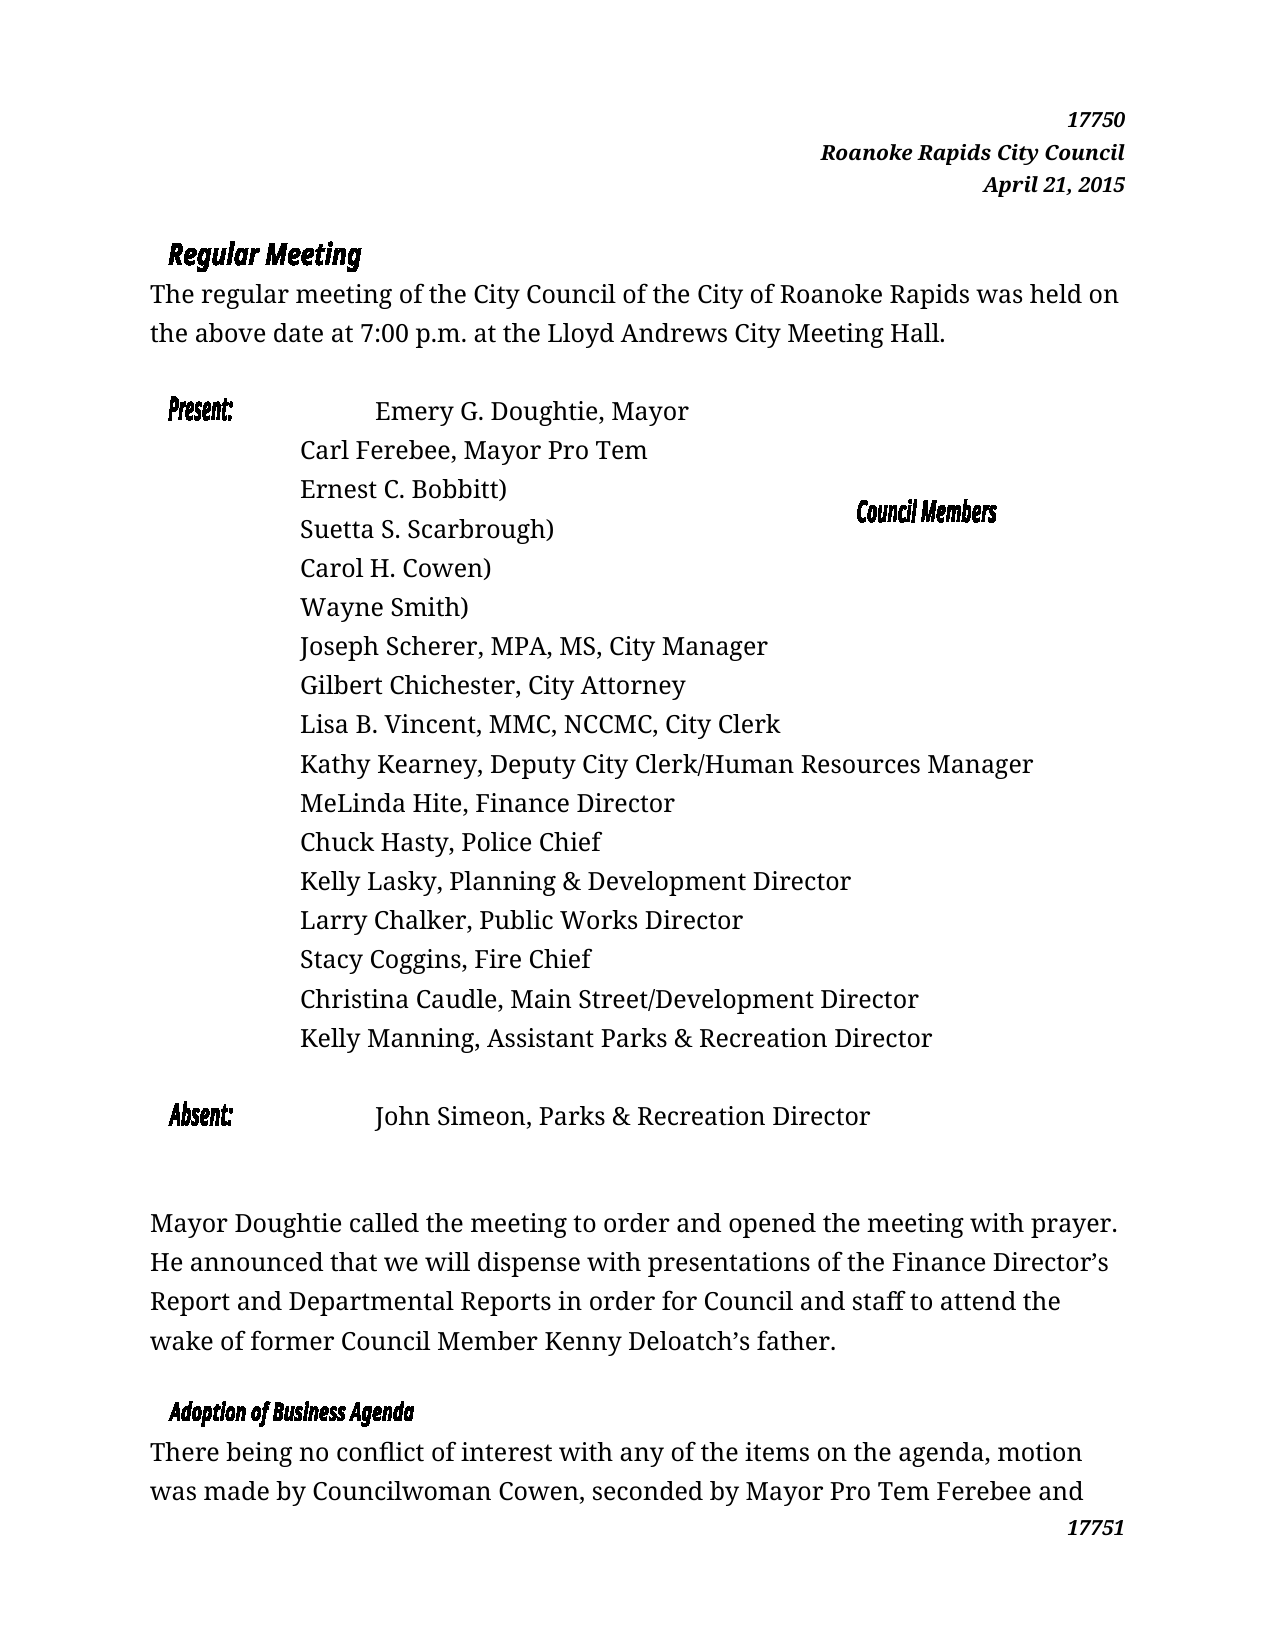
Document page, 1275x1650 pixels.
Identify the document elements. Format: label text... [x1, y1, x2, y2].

text There being no conflict of interest with any of the items on the agenda, motion was made by Councilwoman Cowen, seconded by Mayor Pro Tem Ferebee and [150, 1434, 1125, 1508]
text Stacy Coggins, Fire Chief [150, 942, 1125, 976]
text Chuck Hasty, Police Chief [150, 825, 1125, 859]
text Kelly Lasky, Planning & Development Director [150, 864, 1125, 898]
text Joseph Scherer, MPA, MS, City Manager [150, 629, 1125, 663]
text Mayor Doughtie called the meeting to order and opened the meeting with prayer. He announced that we will dispense with presentations of the Finance Director’s Report and Departmental Reports in order for Council and staff to attend the wake of former Council Member Kenny Deloatch’s father. [150, 1206, 1125, 1357]
text Gilbert Chichester, City Attorney [150, 668, 1125, 702]
text Lisa B. Vincent, MMC, NCCMC, City Clerk [150, 707, 1125, 741]
text April 21, 2015 [150, 170, 1125, 199]
text MeLinda Hite, Finance Director [150, 786, 1125, 819]
text John Simeon, Parks & Recreation Director [150, 1099, 1125, 1133]
text 17750 [150, 105, 1125, 133]
text The regular meeting of the City Council of the City of Roanoke Rapids was held on the above date at 7:00 p.m. at the Lloyd Andrews City Meeting Hall. [150, 276, 1125, 349]
text 17751 [150, 1513, 1125, 1541]
text Suetta S. Scarbrough) [150, 511, 1125, 545]
text Emery G. Doughtie, Mayor [150, 394, 1125, 428]
text Kathy Kearney, Deputy City Clerk/Human Resources Manager [150, 746, 1125, 780]
text Ernest C. Bobbitt) [150, 472, 1125, 506]
text Kelly Manning, Assistant Parks & Recreation Director [150, 1021, 1125, 1054]
text Carl Ferebee, Mayor Pro Tem [150, 433, 1125, 467]
text Carol H. Cowen) [150, 551, 1125, 584]
text Roanoke Rapids City Council [150, 138, 1125, 166]
text Wayne Smith) [150, 590, 1125, 624]
text Larry Chalker, Public Works Director [150, 903, 1125, 937]
text Christina Caudle, Main Street/Development Director [150, 981, 1125, 1015]
